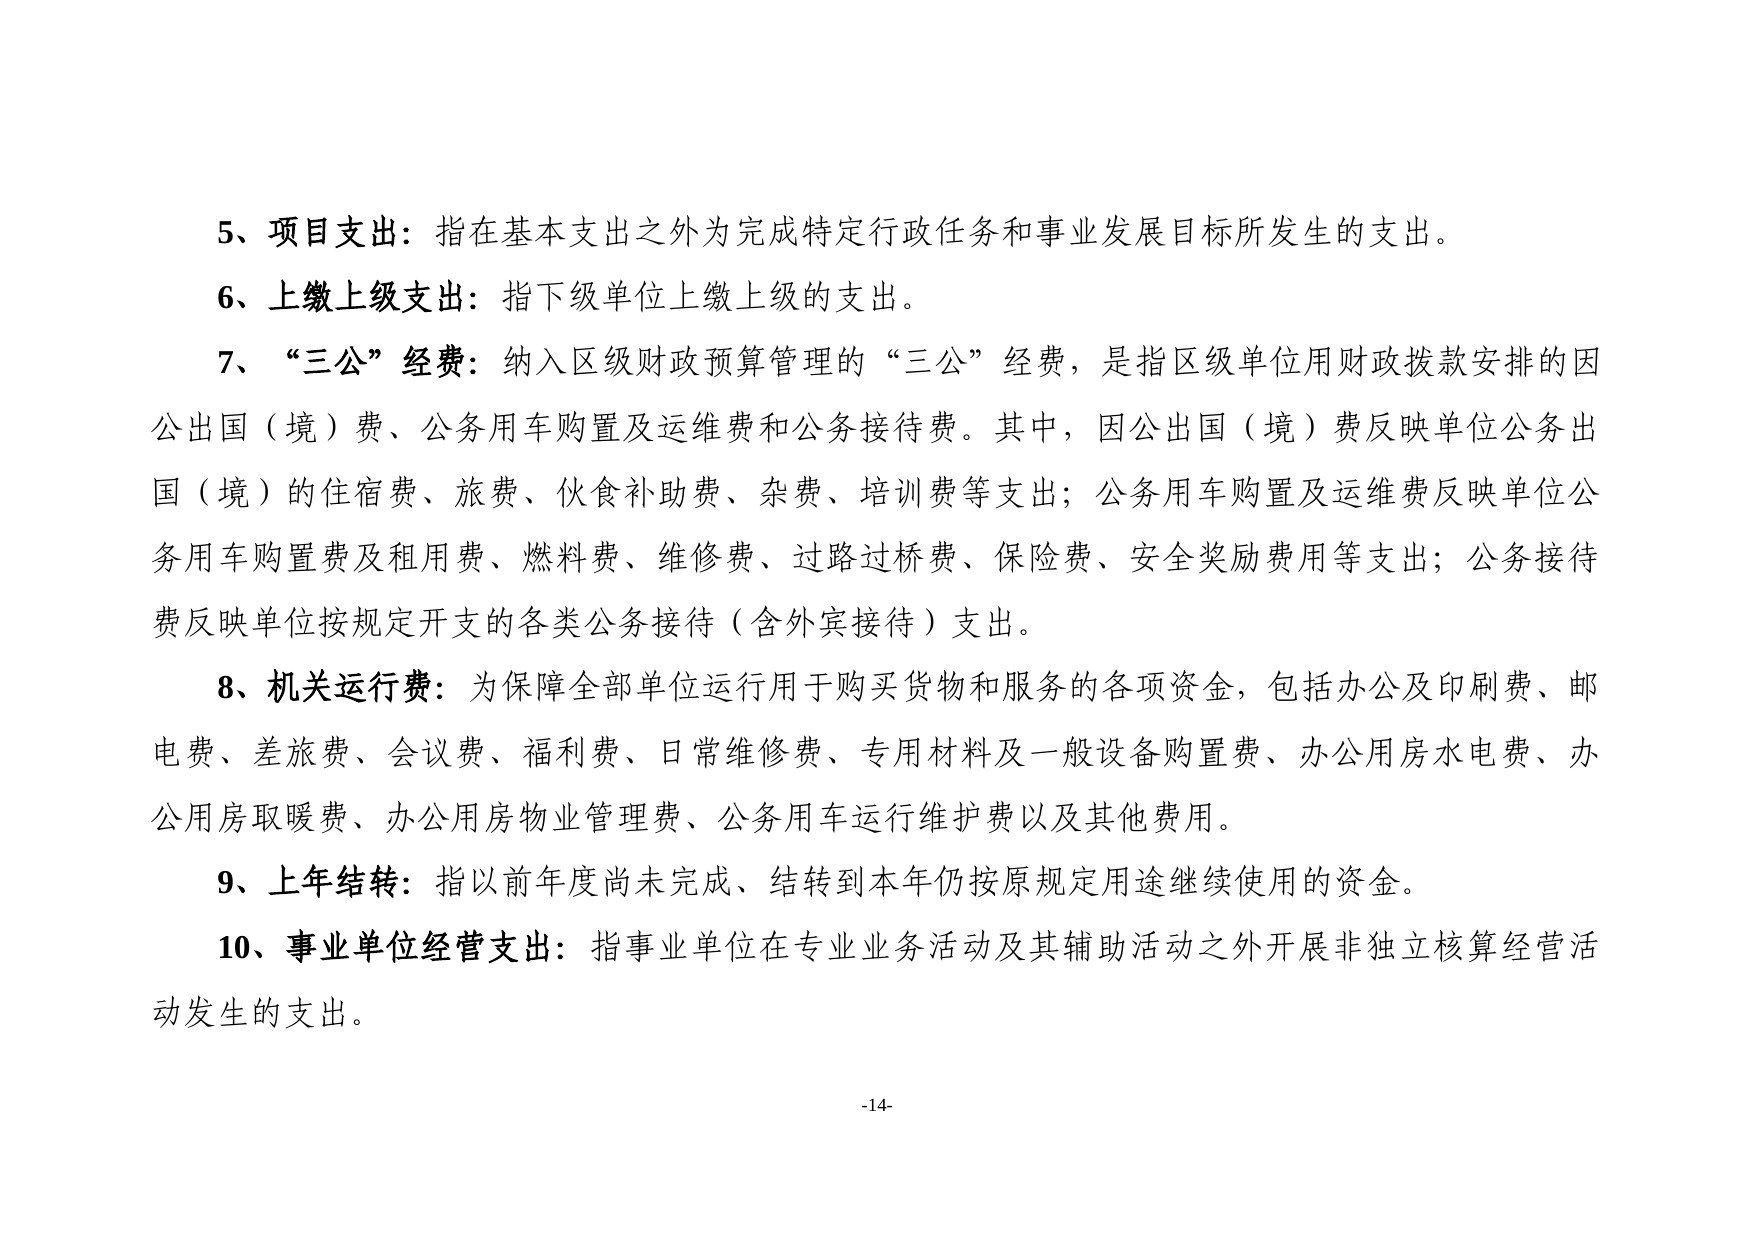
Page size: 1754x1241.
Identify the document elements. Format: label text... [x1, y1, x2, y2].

text 6、上缴上级支出：指下级单位上缴上级的支出。 [150, 263, 1604, 328]
text 7、“三公”经费：纳入区级财政预算管理的“三公”经费，是指区级单位用财政拨款安排的因公出国（境）费、公务用车购置及运维费和公务接待费。其中，因公出国（境）费反映单位公务出国（境）的住宿费、旅费、伙食补助费、杂费、培训费等支出；公务用车购置及运维费反映单位公务用车购置费及租用费、燃料费、维修费、过路过桥费、保险费、安全奖励费用等支出；公务接待费反映单位按规定开支的各类公务接待（含外宾接待）支出。 [150, 328, 1604, 653]
text 10、事业单位经营支出：指事业单位在专业业务活动及其辅助活动之外开展非独立核算经营活动发生的支出。 [150, 913, 1604, 1043]
text 5、项目支出：指在基本支出之外为完成特定行政任务和事业发展目标所发生的支出。 [150, 198, 1604, 263]
text 8、机关运行费：为保障全部单位运行用于购买货物和服务的各项资金，包括办公及印刷费、邮电费、差旅费、会议费、福利费、日常维修费、专用材料及一般设备购置费、办公用房水电费、办公用房取暖费、办公用房物业管理费、公务用车运行维护费以及其他费用。 [150, 653, 1604, 848]
text 9、上年结转：指以前年度尚未完成、结转到本年仍按原规定用途继续使用的资金。 [150, 848, 1604, 913]
